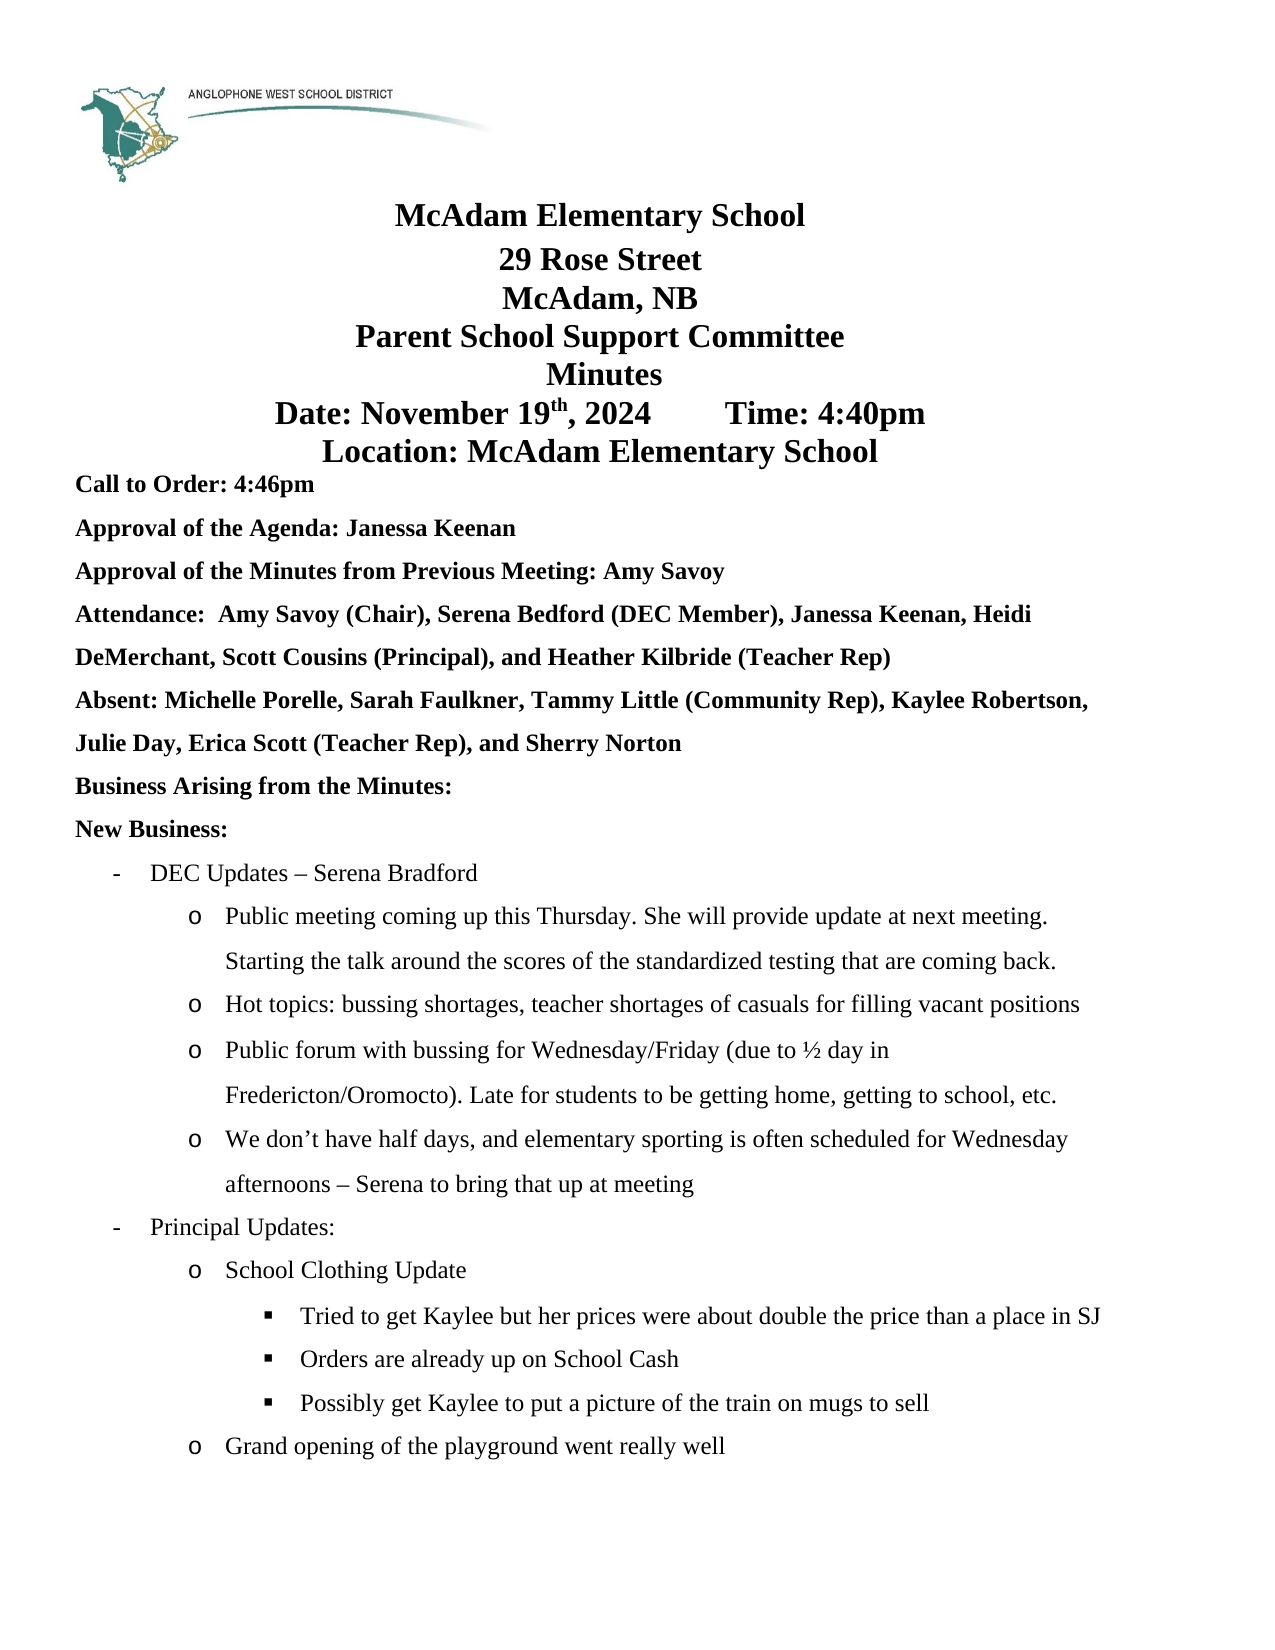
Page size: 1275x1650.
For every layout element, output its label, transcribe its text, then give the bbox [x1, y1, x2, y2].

text Approval of the Minutes from Previous Meeting: Amy Savoy [75, 556, 1125, 584]
list Hot topics: bussing shortages, teacher shortages of casuals for filling vacant positions [187, 989, 1125, 1020]
text McAdam Elementary School [75, 196, 1125, 234]
text Location: McAdam Elementary School [75, 431, 1125, 469]
list School Clothing Update [187, 1255, 1125, 1286]
text Approval of the Agenda: Janessa Keenan [75, 513, 1125, 541]
list Public forum with bussing for Wednesday/Friday (due to ½ day in Fredericton/Oromocto). Late for students to be getting home, getting to school, etc. [187, 1035, 1125, 1109]
text Call to Order: 4:46pm [75, 469, 1125, 498]
text Parent School Support Committee [75, 316, 1125, 354]
text Minutes [75, 354, 1125, 393]
text Business Arising from the Minutes: [75, 771, 1125, 800]
text New Business: [75, 814, 1125, 843]
text Date: November 19th, 2024 Time: 4:40pm [75, 393, 1125, 431]
text Absent: Michelle Porelle, Sarah Faulkner, Tammy Little (Community Rep), Kaylee Robertson, Julie Day, Erica Scott (Teacher Rep), and Sherry Norton [75, 685, 1125, 757]
picture [75, 75, 502, 192]
list Possibly get Kaylee to put a picture of the train on mugs to sell [262, 1388, 1125, 1416]
list Principal Updates: [112, 1212, 1125, 1241]
list Tried to get Kaylee but her prices were about double the price than a place in SJ [262, 1301, 1125, 1330]
list Grand opening of the playground went really well [187, 1431, 1125, 1462]
list Public meeting coming up this Thursday. She will provide update at next meeting. Starting the talk around the scores of the standardized testing that are coming back. [187, 901, 1125, 975]
list DEC Updates – Serena Bradford [112, 858, 1125, 886]
list We don’t have half days, and elementary sporting is often scheduled for Wednesday afternoons – Serena to bring that up at meeting [187, 1124, 1125, 1198]
text McAdam, NB [75, 278, 1125, 316]
text Attendance: Amy Savoy (Chair), Serena Bedford (DEC Member), Janessa Keenan, Heidi DeMerchant, Scott Cousins (Principal), and Heather Kilbride (Teacher Rep) [75, 599, 1125, 671]
text 29 Rose Street [75, 239, 1125, 278]
list Orders are already up on School Cash [262, 1344, 1125, 1373]
